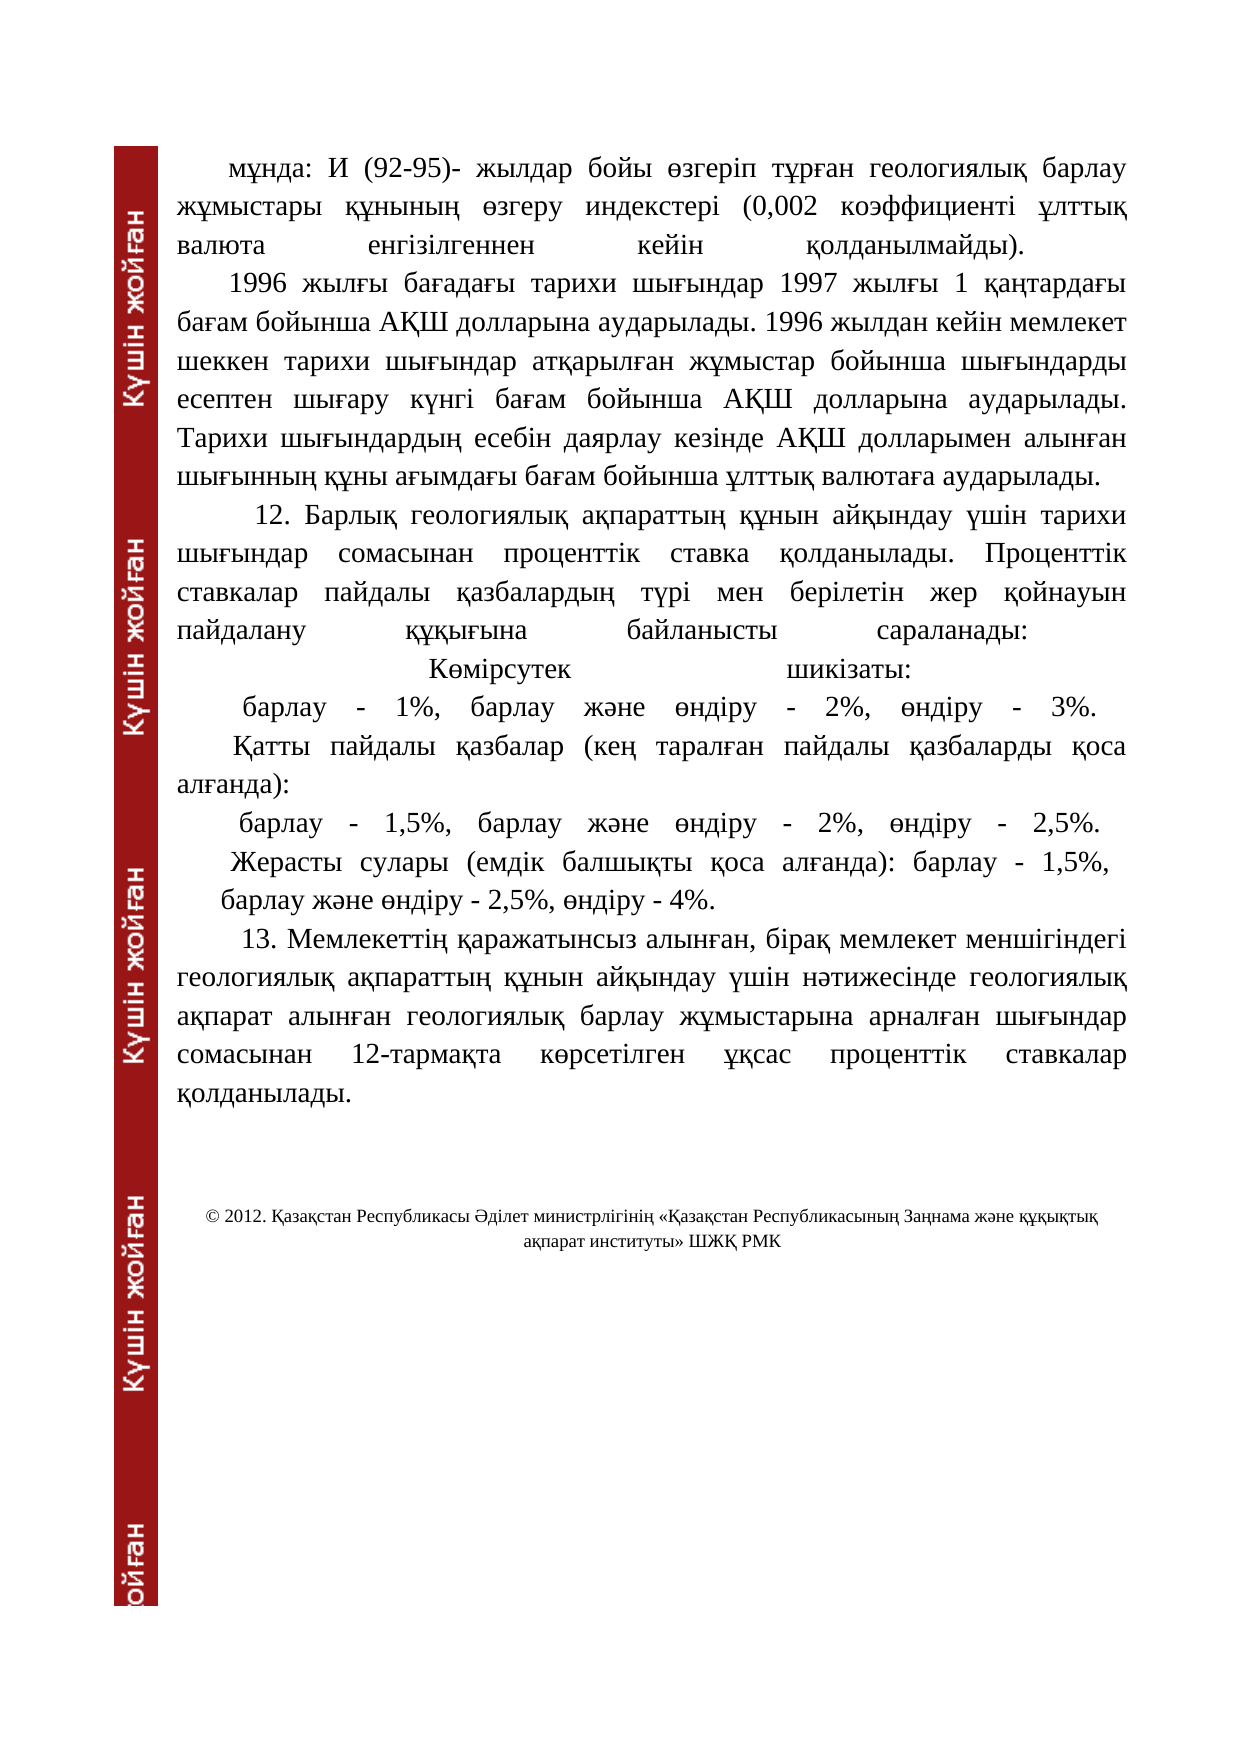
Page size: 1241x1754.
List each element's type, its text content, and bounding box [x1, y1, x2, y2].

picture [114, 492, 158, 497]
text 12. Барлық геологиялық ақпараттың құнын айқындау үшін тарихи шығындар сомасынан проценттік ставка қолданылады. Проценттік ставкалар пайдалы қазбалардың түрі мен берілетін жер қойнауын пайдалану құқығына байланысты сараланады: Көмірсутек шикізаты: барлау - 1%, барлау және өндіру - 2%, өндіру - 3%. Қатты пайдалы қазбалар (кең таралған пайдалы қазбаларды қоса алғанда): барлау - 1,5%, барлау және өндіру - 2%, өндіру - 2,5%. Жерасты сулары (емдік балшықты қоса алғанда): барлау - 1,5%, барлау және өндіру - 2,5%, өндіру - 4%. [112, 497, 1128, 916]
picture [114, 1252, 158, 1606]
picture [114, 1108, 158, 1205]
text мұнда: И (92-95)- жылдар бойы өзгеріп тұрған геологиялық барлау жұмыстары құнының өзгеру индекстері (0,002 коэффициенті ұлттық валюта енгізілгеннен кейін қолданылмайды). 1996 жылғы бағадағы тарихи шығындар 1997 жылғы 1 қаңтардағы бағам бойынша АҚШ долларына аударылады. 1996 жылдан кейін мемлекет шеккен тарихи шығындар атқарылған жұмыстар бойынша шығындарды есептен шығару күнгі бағам бойынша АҚШ долларына аударылады. Тарихи шығындардың есебін даярлау кезінде АҚШ долларымен алынған шығынның құны ағымдағы бағам бойынша ұлттық валютаға аударылады. [112, 150, 1128, 492]
text © 2012. Қазақстан Республикасы Әділет министрлігінің «Қазақстан Республикасының Заңнама және құқықтық ақпарат институты» ШЖҚ РМК [112, 1205, 1128, 1252]
picture [114, 916, 158, 921]
picture [114, 146, 158, 150]
text 13. Мемлекеттің қаражатынсыз алынған, бірақ мемлекет меншігіндегі геологиялық ақпараттың құнын айқындау үшін нәтижесінде геологиялық ақпарат алынған геологиялық барлау жұмыстарына арналған шығындар сомасынан 12-тармақта көрсетілген ұқсас проценттік ставкалар қолданылады. [112, 921, 1128, 1108]
